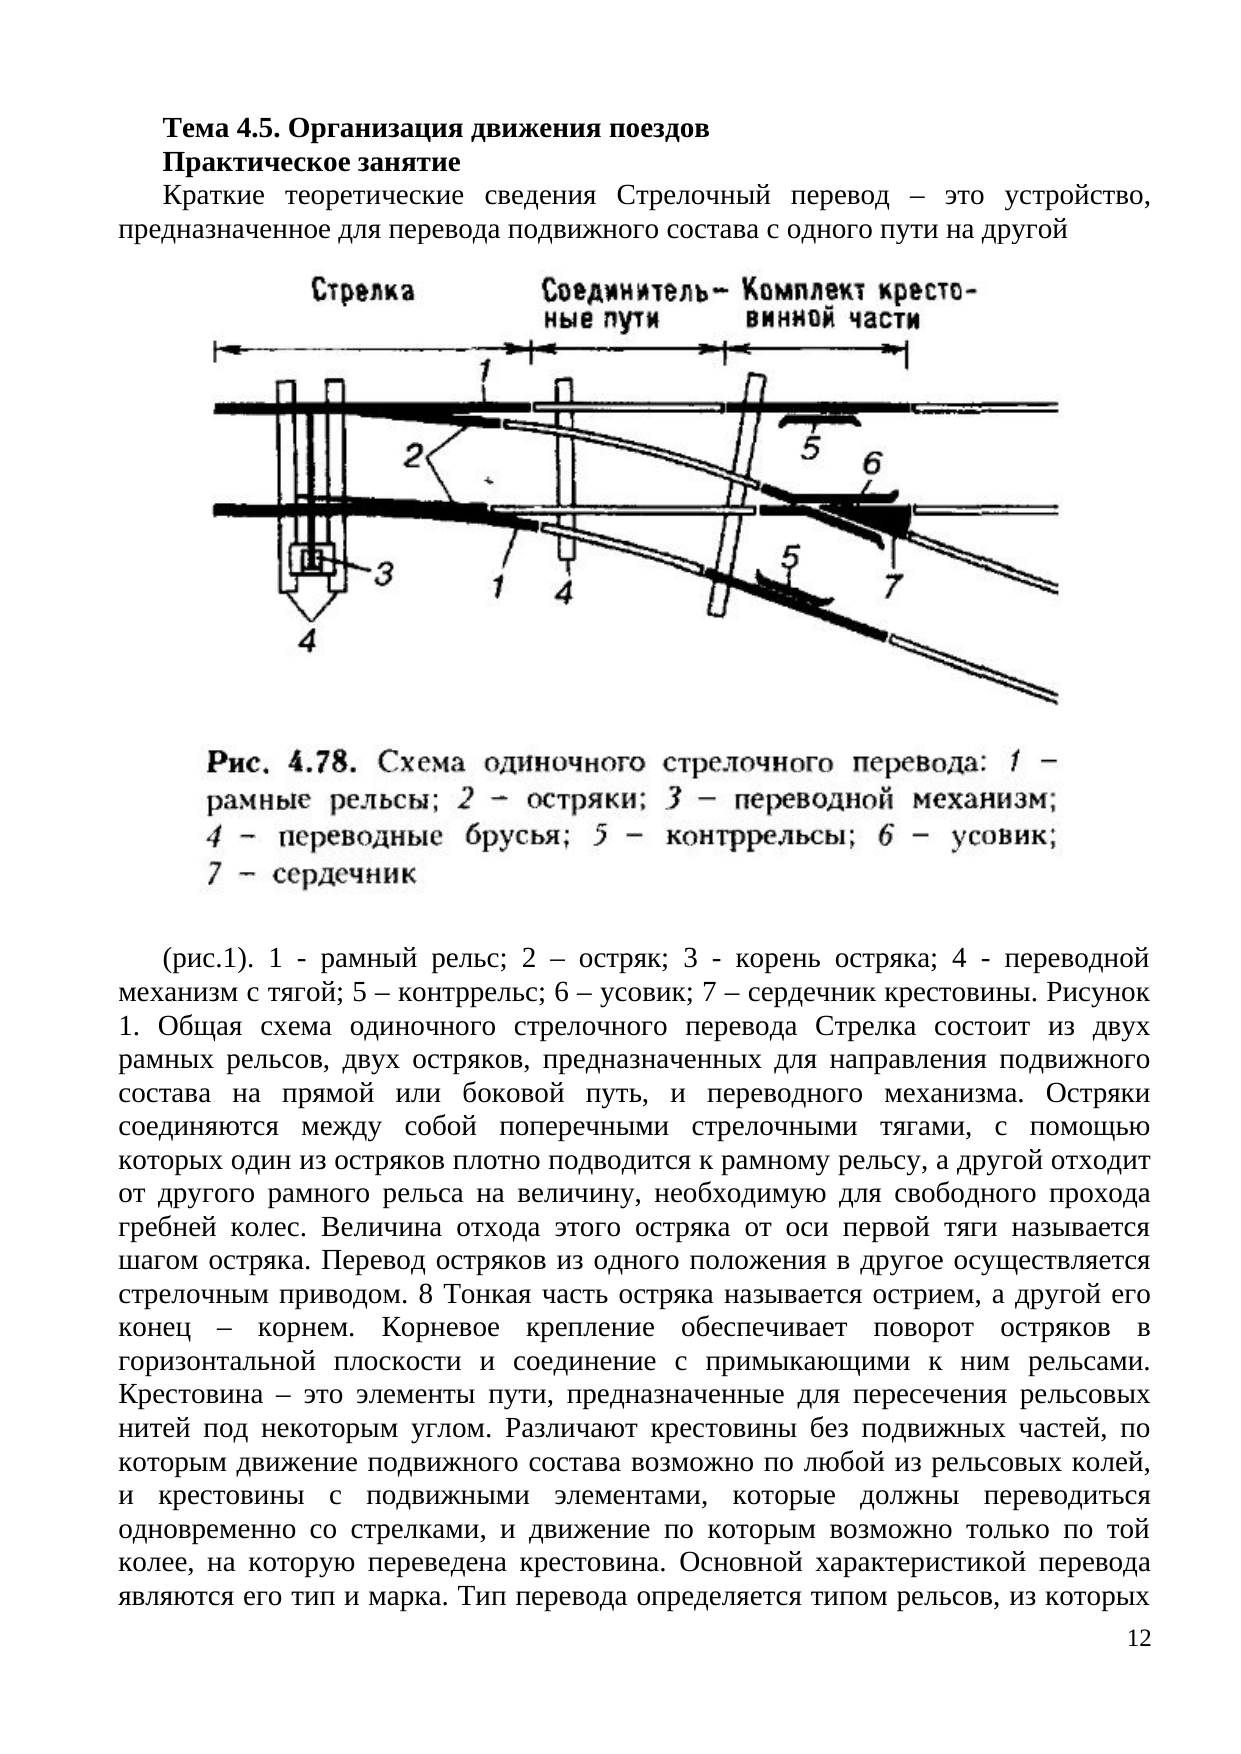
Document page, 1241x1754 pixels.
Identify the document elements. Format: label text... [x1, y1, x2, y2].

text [118, 941, 1152, 1611]
text Практическое занятие [118, 144, 1152, 177]
picture [162, 244, 1078, 907]
text Краткие теоретические сведения Стрелочный перевод – это устройство, предназначенное для перевода подвижного состава с одного пути на другой [118, 177, 1152, 244]
text Тема 4.5. Организация движения поездов [118, 110, 1152, 144]
